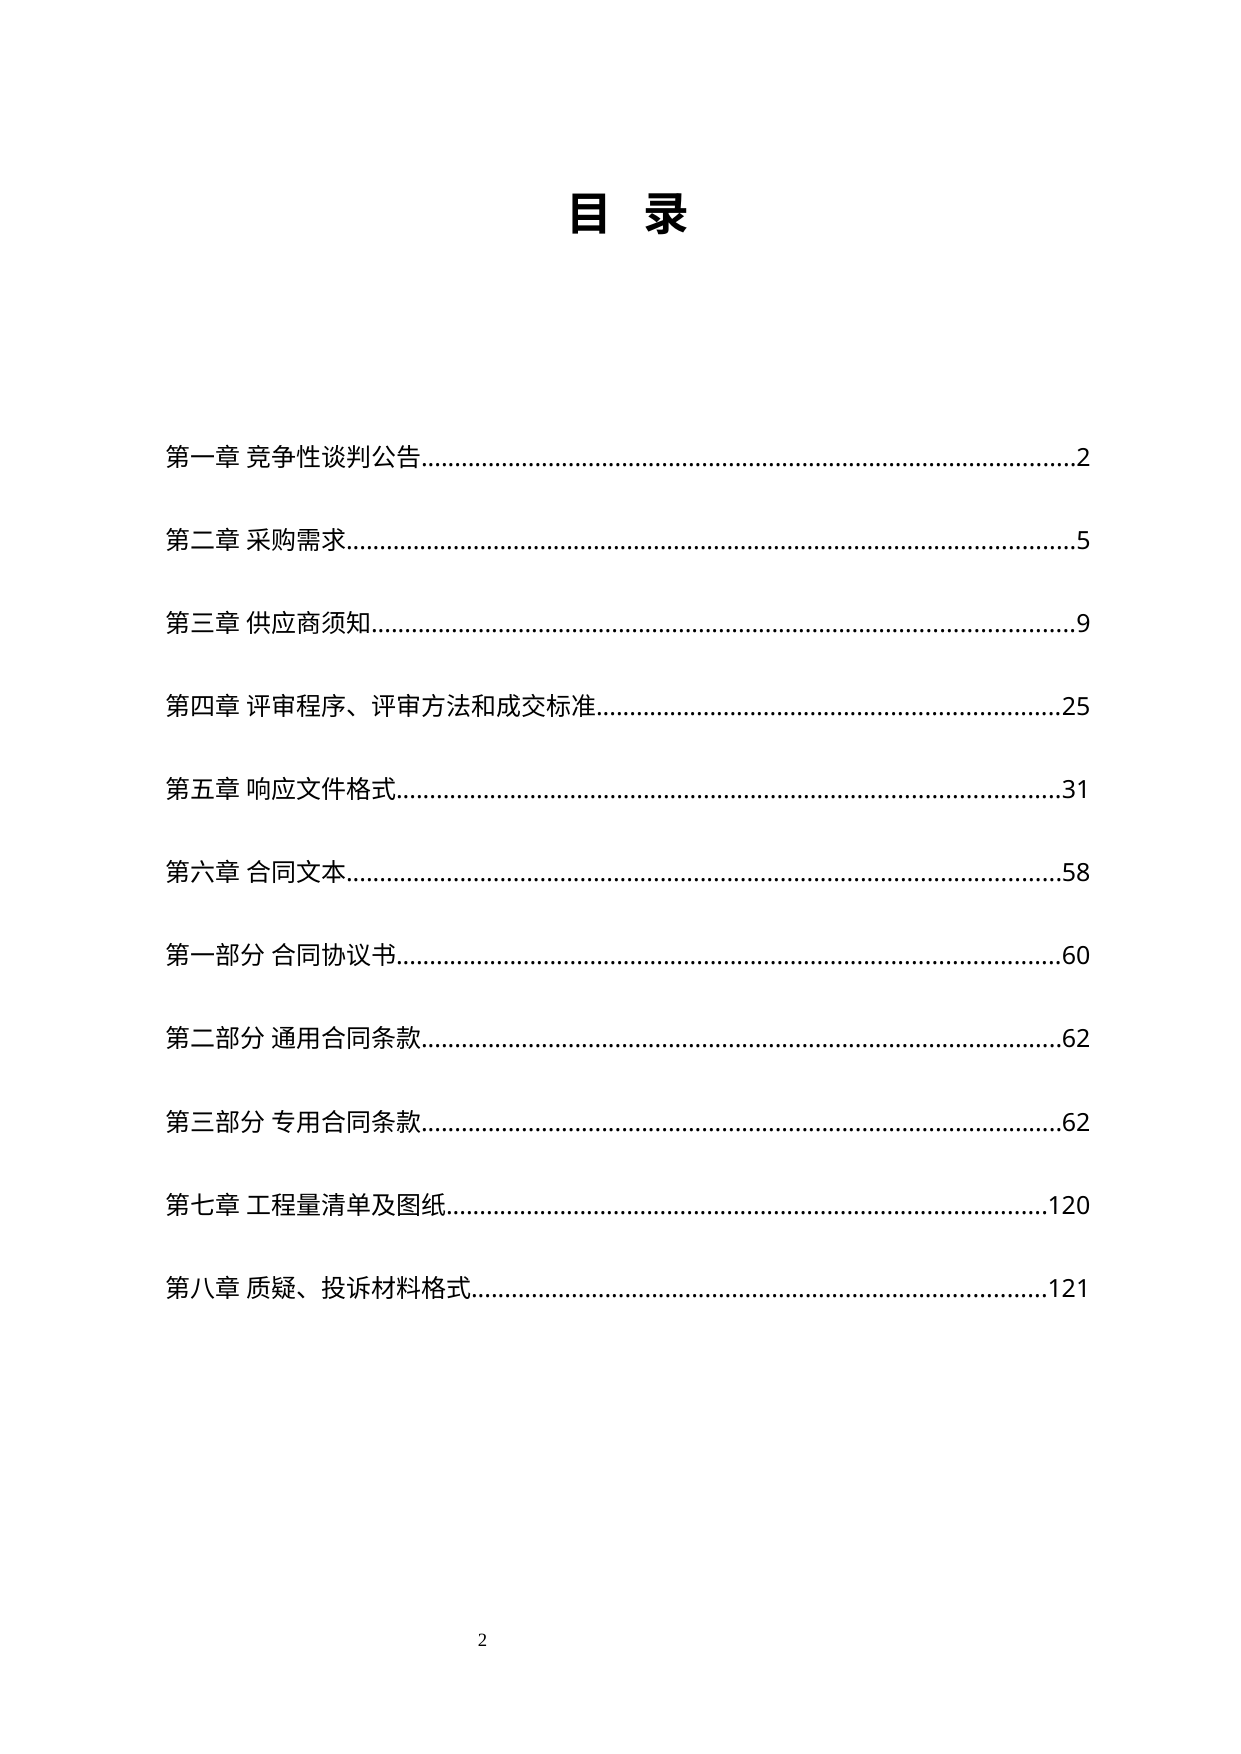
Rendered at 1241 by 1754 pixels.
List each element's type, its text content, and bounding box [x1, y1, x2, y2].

text 第三部分 专用合同条款 62 [165, 1088, 1090, 1153]
text 第二章 采购需求 5 [165, 506, 1090, 571]
text 第一章 竞争性谈判公告 2 [165, 423, 1090, 488]
text 第七章 工程量清单及图纸 120 [165, 1171, 1090, 1236]
text 第三章 供应商须知 9 [165, 589, 1090, 654]
text 第四章 评审程序、评审方法和成交标准 25 [165, 672, 1090, 737]
text 第六章 合同文本 58 [165, 838, 1090, 903]
text 第一部分 合同协议书 60 [165, 921, 1090, 986]
text 目 录 [165, 162, 1090, 259]
text 第五章 响应文件格式 31 [165, 755, 1090, 820]
text 第八章 质疑、投诉材料格式 121 [165, 1254, 1090, 1319]
text 第二部分 通用合同条款 62 [165, 1004, 1090, 1069]
